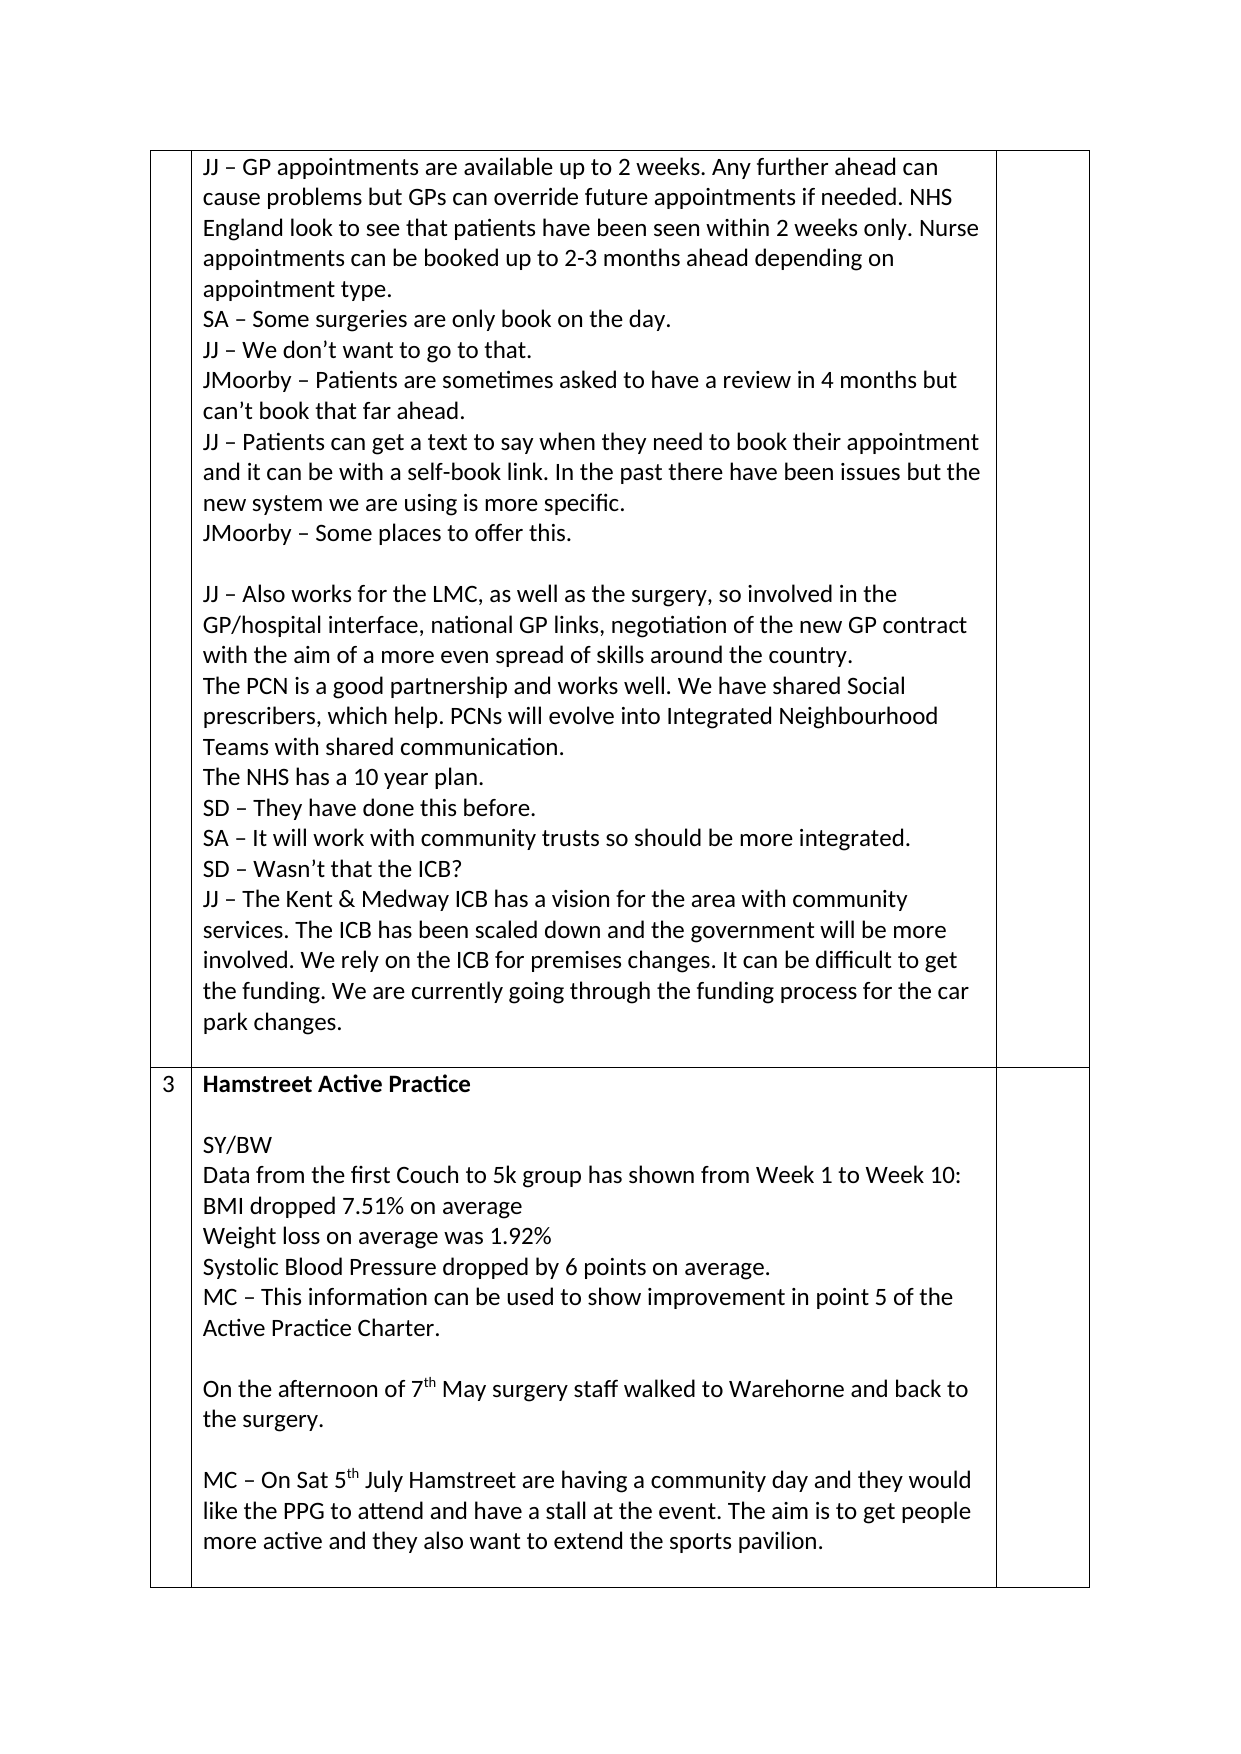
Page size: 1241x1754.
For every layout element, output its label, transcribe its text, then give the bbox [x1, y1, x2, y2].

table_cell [192, 151, 996, 1067]
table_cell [192, 1068, 996, 1587]
table_cell [997, 151, 1089, 1067]
table_cell 3 [151, 1068, 191, 1587]
table_cell [997, 1068, 1089, 1587]
table_cell 2 [151, 151, 191, 1067]
